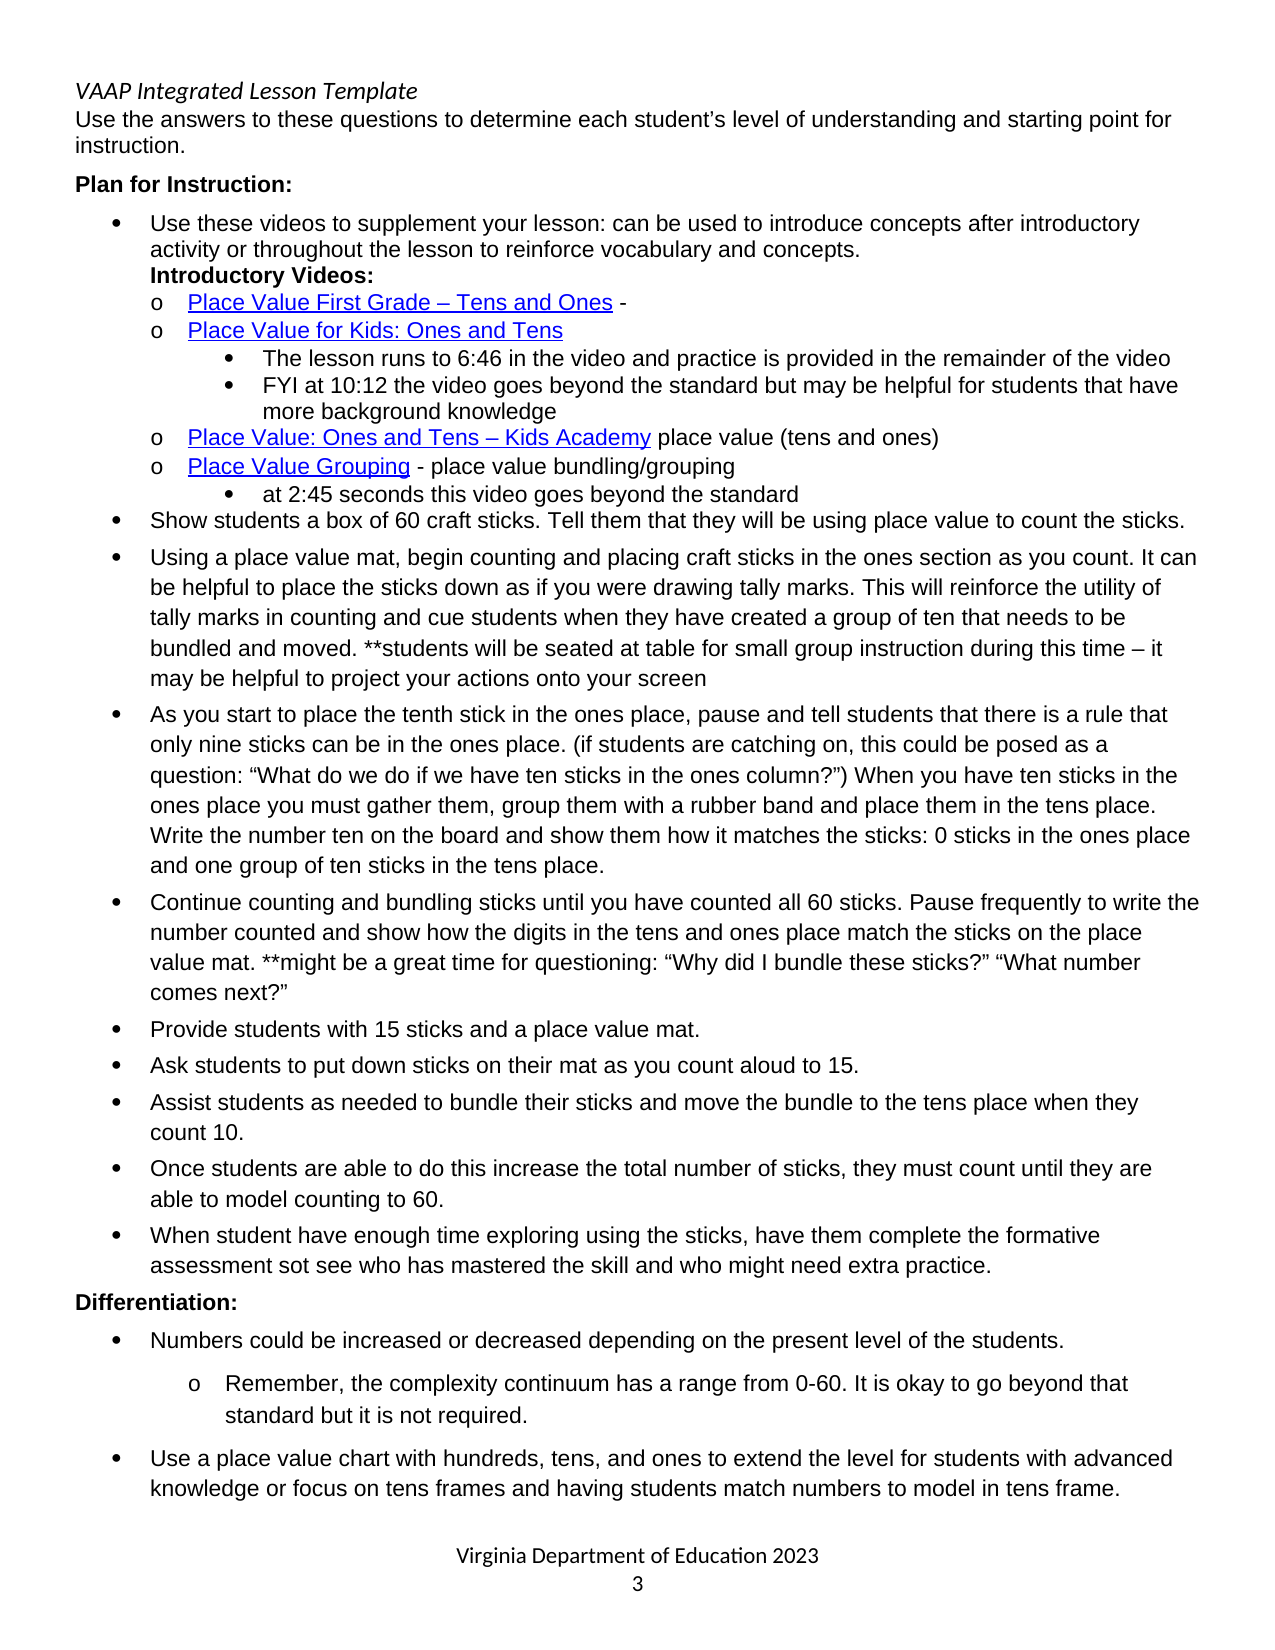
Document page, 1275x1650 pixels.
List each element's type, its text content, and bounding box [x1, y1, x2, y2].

text Introductory Videos: [150, 262, 1200, 289]
list FYI at 10:12 the video goes beyond the standard but may be helpful for students that have more background knowledge [225, 372, 1200, 424]
list Use a place value chart with hundreds, tens, and ones to extend the level for students with advanced knowledge or focus on tens frames and having students match numbers to model in tens frame. [112, 1445, 1200, 1502]
list The lesson runs to 6:46 in the video and practice is provided in the remainder of the video [225, 345, 1200, 372]
list Once students are able to do this increase the total number of sticks, they must count until they are able to model counting to 60. [112, 1155, 1200, 1212]
list Ask students to put down sticks on their mat as you count aloud to 15. [112, 1052, 1200, 1078]
list Continue counting and bundling sticks until you have counted all 60 sticks. Pause frequently to write the number counted and show how the digits in the tens and ones place match the sticks on the place value mat. **might be a great time for questioning: “Why did I bundle these sticks?” “What number comes next?” [112, 889, 1200, 1006]
list Provide students with 15 sticks and a place value mat. [112, 1016, 1200, 1042]
list at 2:45 seconds this video goes beyond the standard [225, 481, 1200, 507]
list Remember, the complexity continuum has a range from 0-60. It is okay to go beyond that standard but it is not required. [187, 1370, 1200, 1429]
text Use the answers to these questions to determine each student’s level of understanding and starting point for instruction. [192, 106, 1200, 158]
list Assist students as needed to bundle their sticks and move the bundle to the tens place when they count 10. [112, 1089, 1200, 1145]
list Use these videos to supplement your lesson: can be used to introduce concepts after introductory activity or throughout the lesson to reinforce vocabulary and concepts. [112, 209, 1200, 262]
subtitle Plan for Instruction: [75, 171, 1200, 197]
list As you start to place the tenth stick in the ones place, pause and tell students that there is a rule that only nine sticks can be in the ones place. (if students are catching on, this could be posed as a question: “What do we do if we have ten sticks in the ones column?”) When you have ten sticks in the ones place you must gather them, group them with a rubber band and place them in the tens place. Write the number ten on the board and show them how it matches the sticks: 0 sticks in the ones place and one group of ten sticks in the tens place. [112, 701, 1200, 878]
list Using a place value mat, begin counting and placing craft sticks in the ones section as you count. It can be helpful to place the sticks down as if you were drawing tally marks. This will reinforce the utility of tally marks in counting and cue students when they have created a group of ten that needs to be bundled and moved. **students will be seated at table for small group instruction during this time – it may be helpful to project your actions onto your screen [112, 544, 1200, 691]
list Place Value First Grade – Tens and Ones - [150, 289, 1200, 317]
list Numbers could be increased or decreased depending on the present level of the students. [112, 1327, 1200, 1354]
list When student have enough time exploring using the sticks, have them complete the formative assessment sot see who has mastered the skill and who might need extra practice. [112, 1222, 1200, 1278]
list Place Value for Kids: Ones and Tens [150, 317, 1200, 345]
list Place Value Grouping - place value bundling/grouping [150, 453, 1200, 481]
list Place Value: Ones and Tens – Kids Academy place value (tens and ones) [150, 424, 1200, 453]
subtitle Differentiation: [75, 1289, 1200, 1315]
list Show students a box of 60 craft sticks. Tell them that they will be using place value to count the sticks. [112, 507, 1200, 534]
